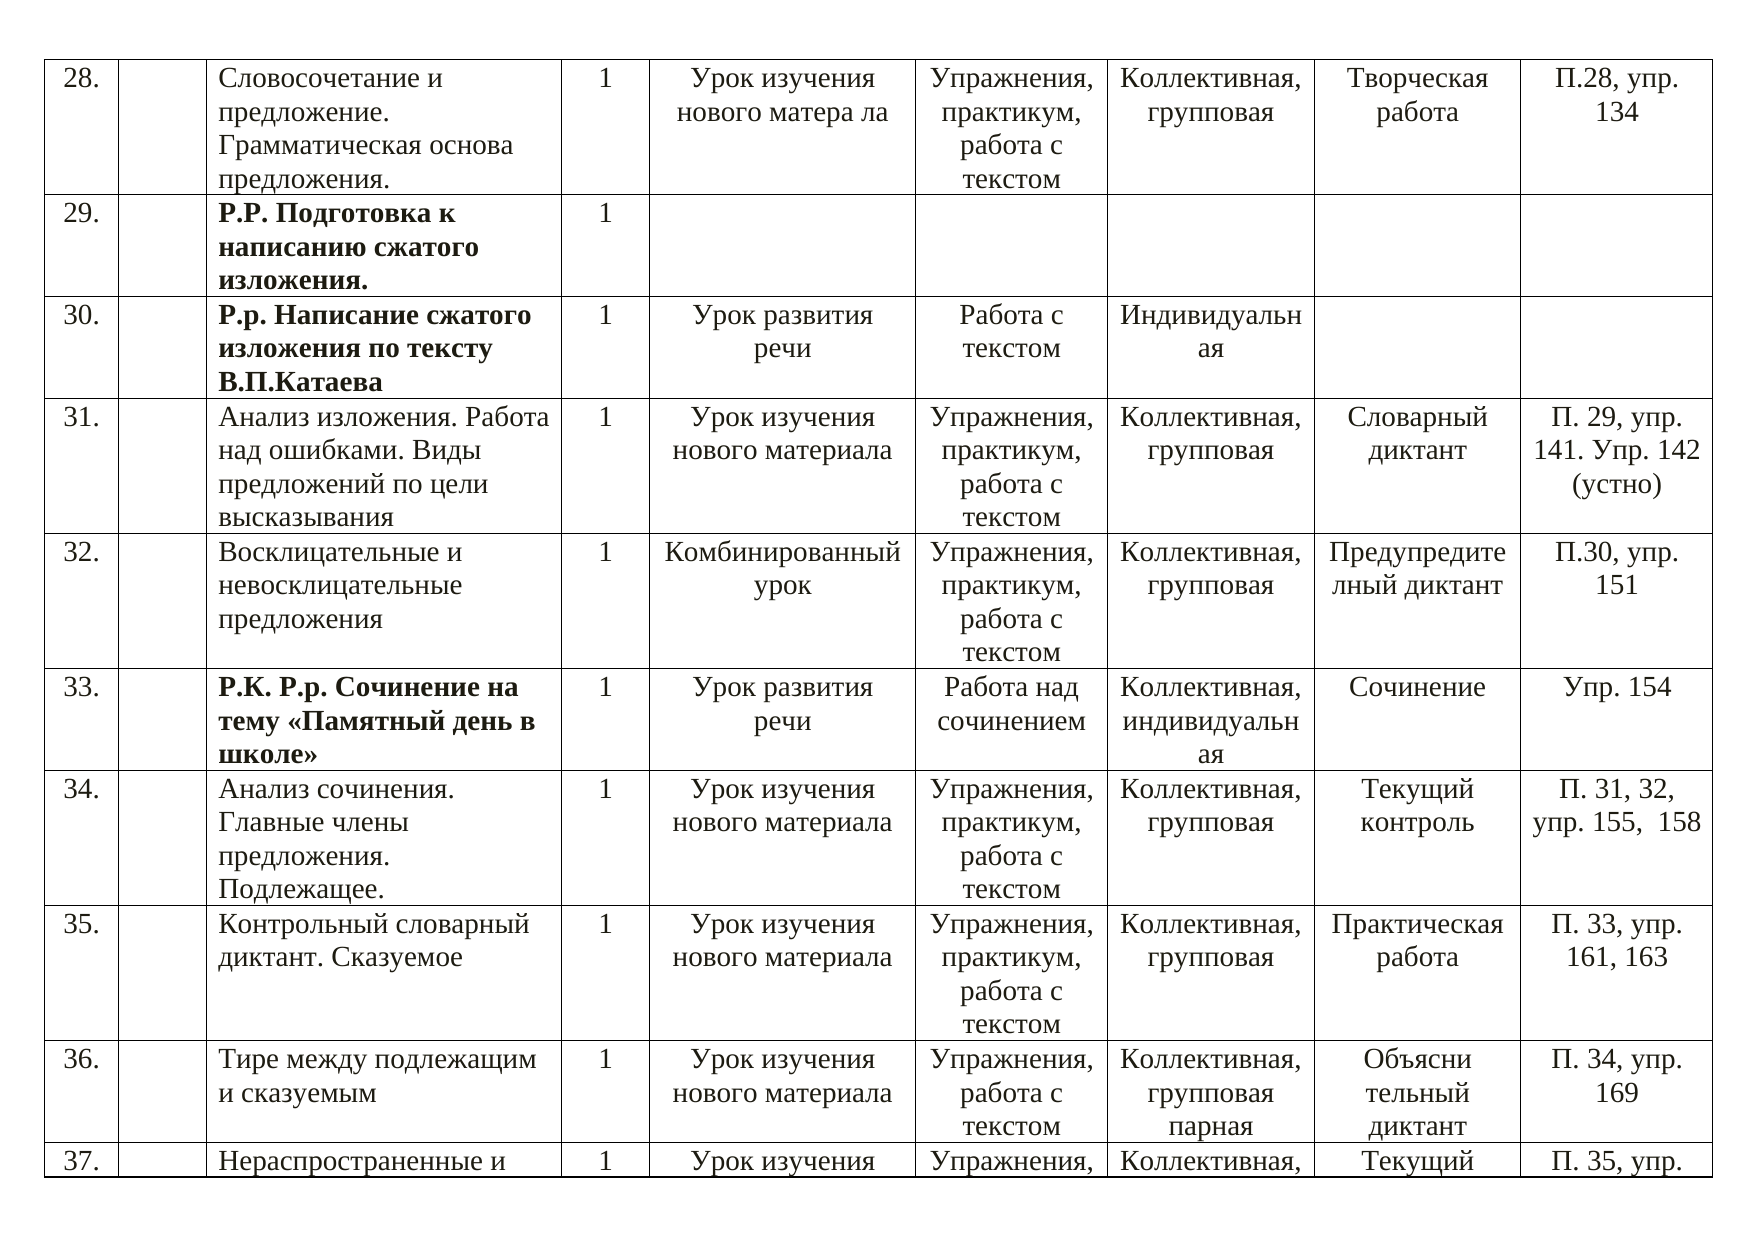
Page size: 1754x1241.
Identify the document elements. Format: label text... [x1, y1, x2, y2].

table_cell [1315, 195, 1520, 296]
table_cell 32. [45, 534, 118, 668]
table_cell [119, 399, 206, 533]
table_cell Урок изучения нового материала [650, 906, 915, 1040]
table_cell Урок изучения нового матера ла [650, 60, 915, 194]
table_cell [1315, 297, 1520, 398]
table_cell [916, 195, 1107, 296]
table_cell Упражнения, практикум, работа с текстом [916, 906, 1107, 1040]
table_cell Комбинированный урок [650, 534, 915, 668]
table_cell 1 [562, 906, 649, 1040]
table_cell Р.р. Написание сжатого изложения по тексту В.П.Катаева [207, 297, 561, 398]
table_cell [119, 534, 206, 668]
table_cell Урок изучения нового материала [650, 399, 915, 533]
table_cell П.30, упр. 151 [1521, 534, 1712, 668]
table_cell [1108, 1041, 1314, 1142]
table_cell Упражнения, практикум, работа с текстом [916, 399, 1107, 533]
table_cell Тире между подлежащим и сказуемым [207, 1041, 561, 1142]
table_cell 34. [45, 771, 118, 905]
table_cell Контрольный словарный диктант. Сказуемое [207, 906, 561, 1040]
table_cell [119, 1143, 206, 1176]
table_cell Работа с текстом [916, 297, 1107, 398]
table_cell Упражнения, практикум, работа с текстом [916, 534, 1107, 668]
table_cell 31. [45, 399, 118, 533]
table_cell Коллективная, индивидуальная [1108, 669, 1314, 770]
table_cell П. 31, 32, упр. 155, 158 [1521, 771, 1712, 905]
table_cell 1 [562, 399, 649, 533]
table_cell 28. [45, 60, 118, 194]
table_cell Объясни тельный диктант [1315, 1041, 1520, 1142]
table_cell Урок развития речи [650, 297, 915, 398]
table_cell Словосочетание и предложение. Грамматическая основа предложения. [207, 60, 561, 194]
table_cell Работа над сочинением [916, 669, 1107, 770]
table_cell Коллективная, групповая [1108, 399, 1314, 533]
table_cell 1 [562, 297, 649, 398]
table_cell Коллективная, групповая [1108, 771, 1314, 905]
table_cell Анализ сочинения. Главные члены предложения. Подлежащее. [207, 771, 561, 905]
table_cell Урок развития речи [650, 669, 915, 770]
table_cell Текущий контроль [1315, 771, 1520, 905]
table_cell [650, 1041, 915, 1142]
table_cell 1 [562, 60, 649, 194]
table_cell 33. [45, 669, 118, 770]
table_cell 29. [45, 195, 118, 296]
table_cell П. 34, упр. 169 [1521, 1041, 1712, 1142]
table_cell [1521, 297, 1712, 398]
table_cell Р.К. Р.р. Сочинение на тему «Памятный день в школе» [207, 669, 561, 770]
table_cell [119, 297, 206, 398]
table_cell 1 [562, 669, 649, 770]
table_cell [916, 1041, 1107, 1142]
table_cell 1 [562, 1143, 649, 1176]
table_cell 37. [45, 1143, 118, 1176]
table_cell П.28, упр. 134 [1521, 60, 1712, 194]
table_cell Текущий контроль [1315, 1143, 1520, 1176]
table_cell [119, 1041, 206, 1142]
table_cell [119, 60, 206, 194]
table_cell Предупредителный диктант [1315, 534, 1520, 668]
table_cell [650, 195, 915, 296]
table_cell Урок изучения нового материала [650, 771, 915, 905]
table_cell П. 33, упр. 161, 163 [1521, 906, 1712, 1040]
table_cell Упр. 154 [1521, 669, 1712, 770]
table_cell 36. [45, 1041, 118, 1142]
table_cell Анализ изложения. Работа над ошибками. Виды предложений по цели высказывания [207, 399, 561, 533]
table_cell Упражнения, практикум, работа с текстом [916, 771, 1107, 905]
table_cell Коллективная, групповая [1108, 60, 1314, 194]
table_cell Практическая работа [1315, 906, 1520, 1040]
table_cell Восклицательные и невосклицательные предложения [207, 534, 561, 668]
table_cell [1108, 195, 1314, 296]
table_cell Творческая работа [1315, 60, 1520, 194]
table_cell 1 [562, 195, 649, 296]
table_cell 30. [45, 297, 118, 398]
table_cell П. 29, упр. 141. Упр. 142 (устно) [1521, 399, 1712, 533]
table_cell Индивидуальная [1108, 297, 1314, 398]
table_cell [1521, 195, 1712, 296]
table_cell Словарный диктант [1315, 399, 1520, 533]
table_cell 1 [562, 1041, 649, 1142]
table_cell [207, 1143, 561, 1176]
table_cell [1108, 1143, 1314, 1176]
table_cell Коллективная, групповая [1108, 534, 1314, 668]
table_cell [916, 1143, 1107, 1176]
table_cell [650, 1143, 915, 1176]
table_cell Коллективная, групповая [1108, 906, 1314, 1040]
table_cell [119, 771, 206, 905]
table_cell 35. [45, 906, 118, 1040]
table_cell Р.Р. Подготовка к написанию сжатого изложения. [207, 195, 561, 296]
table_cell [119, 195, 206, 296]
table_cell Упражнения, практикум, работа с текстом [916, 60, 1107, 194]
table_cell 1 [562, 534, 649, 668]
table_cell Сочинение [1315, 669, 1520, 770]
table_cell [119, 906, 206, 1040]
table_cell [119, 669, 206, 770]
table_cell 1 [562, 771, 649, 905]
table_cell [1521, 1143, 1712, 1176]
